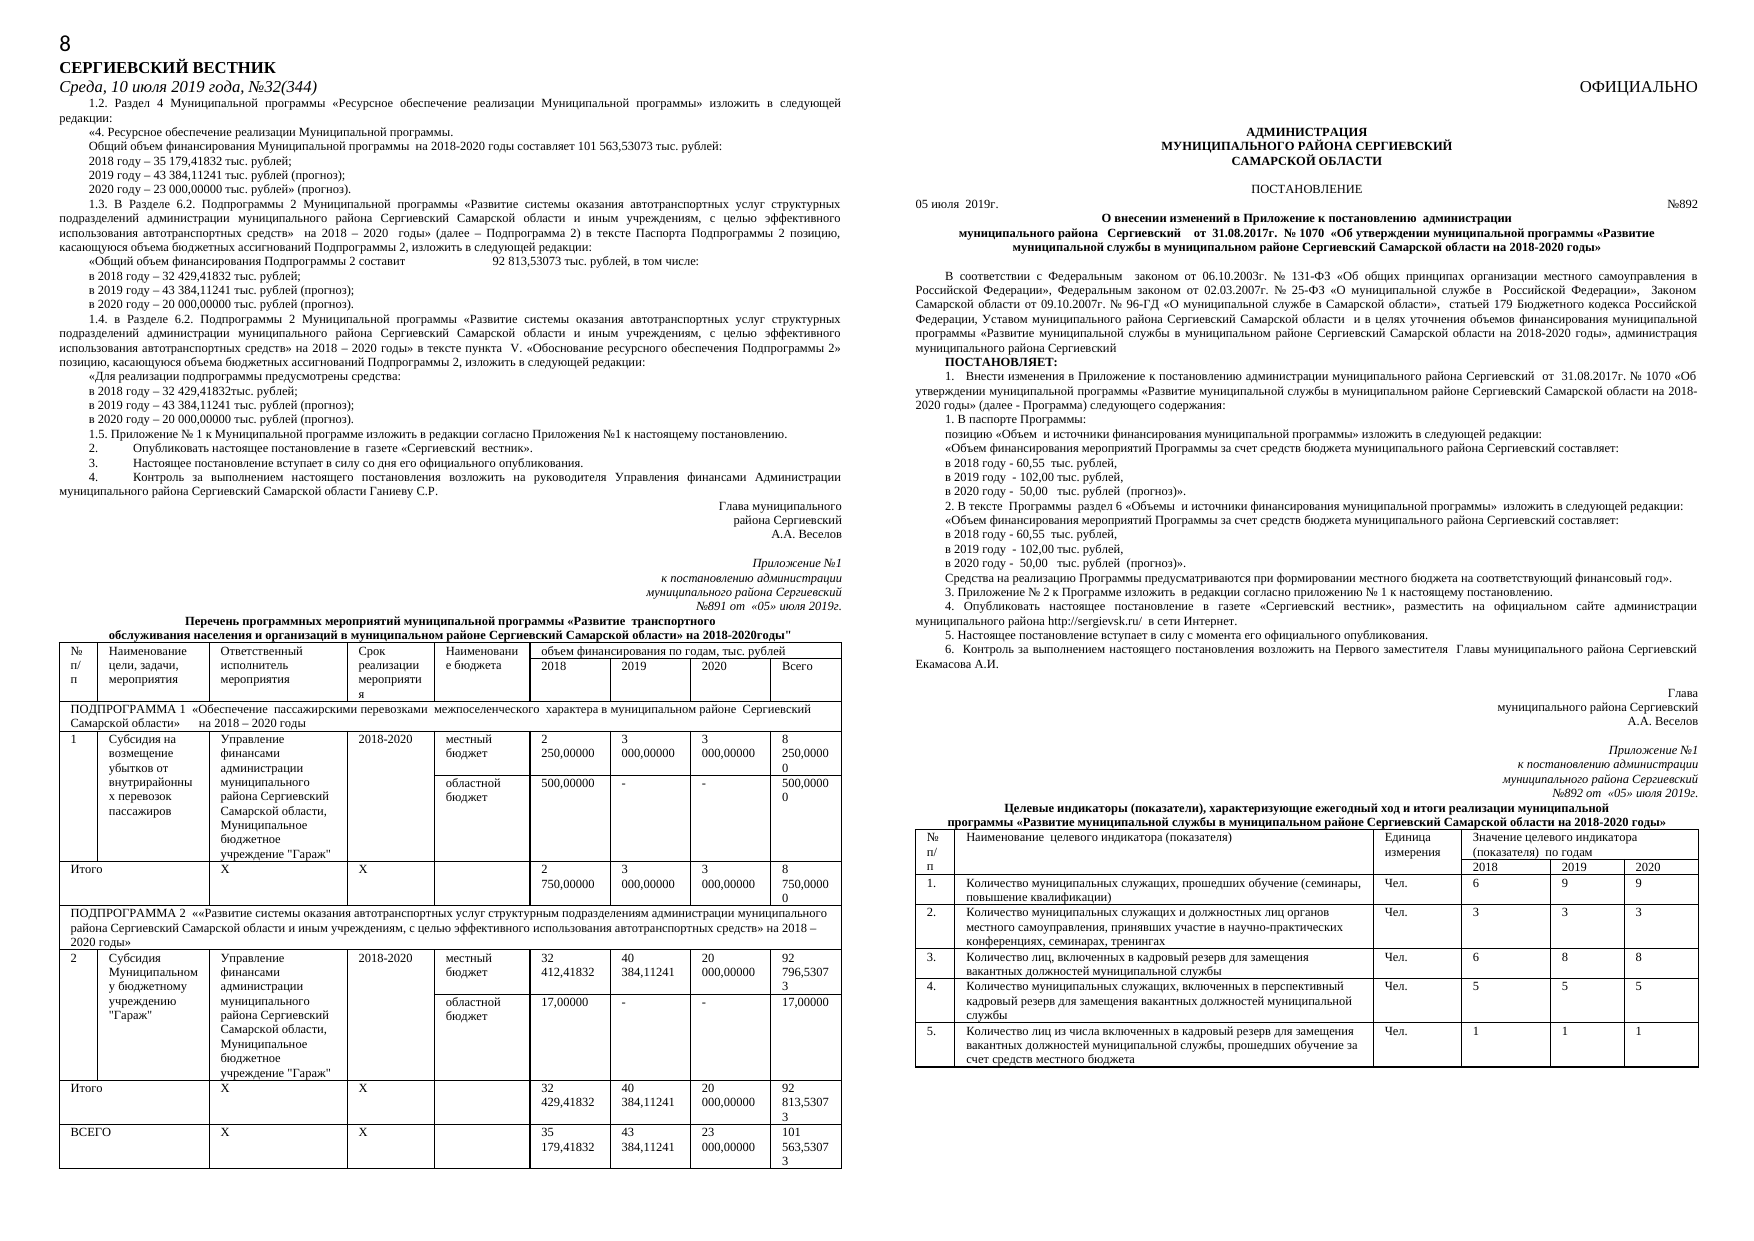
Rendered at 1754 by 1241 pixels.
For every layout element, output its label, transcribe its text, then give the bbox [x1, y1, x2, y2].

table_cell 6 [1462, 875, 1550, 904]
text АДМИНИСТРАЦИЯ [915, 125, 1698, 139]
table_cell 3. [916, 949, 954, 978]
text Целевые индикаторы (показатели), характеризующие ежегодный ход и итоги реализации муниципальной [915, 800, 1698, 815]
text «Объем финансирования мероприятий Программы за счет средств бюджета муниципального района Сергиевский составляет: [915, 513, 1698, 527]
table_cell 101 563,53073 [771, 1125, 841, 1168]
text А.А. Веселов [59, 527, 842, 542]
table_cell 2 [60, 950, 97, 1080]
text Глава муниципального [59, 498, 842, 513]
text МУНИЦИПАЛЬНОГО РАЙОНА СЕРГИЕВСКИЙ [915, 139, 1698, 153]
text 2019 году – 43 384,11241 тыс. рублей (прогноз); [59, 168, 842, 182]
text муниципального района Сергиевский [915, 700, 1698, 714]
text к постановлению администрации [59, 570, 842, 585]
table_cell Количество муниципальных служащих и должностных лиц органов местного самоуправления, принявших участие в научно-практических конференциях, семинарах, тренингах [955, 905, 1373, 948]
table_cell 1 [60, 732, 97, 861]
text 5. Настоящее постановление вступает в силу с момента его официального опубликования. [915, 628, 1698, 642]
table_cell 92 796,53073 [771, 950, 841, 993]
table_cell Субсидия Муниципальному бюджетному учреждению "Гараж" [98, 950, 209, 1080]
table_cell Управление финансами администрации муниципального района Сергиевский Самарской области, Муниципальное бюджетное учреждение "Гараж" [210, 732, 347, 861]
text №891 от «05» июля 2019г. [59, 599, 842, 613]
text 2020 году – 23 000,00000 тыс. рублей» (прогноз). [59, 182, 842, 197]
text района Сергиевский [59, 513, 842, 527]
text ПОСТАНОВЛЯЕТ: [915, 355, 1698, 369]
table_cell 20 000,00000 [691, 1081, 770, 1124]
table_cell Субсидия на возмещение убытков от внутрирайонных перевозок пассажиров [98, 732, 209, 861]
table_cell ВСЕГО [60, 1125, 209, 1168]
table_cell 8 750,00000 [771, 862, 841, 905]
table_cell 6 [1462, 949, 1550, 978]
text В соответствии с Федеральным законом от 06.10.2003г. № 131-ФЗ «Об общих принципах организации местного самоуправления в Российской Федерации», Федеральным законом от 02.03.2007г. № 25-ФЗ «О муниципальной службе в Российской Федерации», Законом Самарской области от 09.10.2007г. № 96-ГД «О муниципальной службе в Самарской области», статьей 179 Бюджетного кодекса Российской Федерации, Уставом муниципального района Сергиевский Самарской области и в целях уточнения объемов финансирования муниципальной программы «Развитие муниципальной службы в муниципальном районе Сергиевский Самарской области на 2018-2020 годы», администрация муниципального района Сергиевский [915, 268, 1698, 355]
table_cell Итого [60, 1081, 209, 1124]
text САМАРСКОЙ ОБЛАСТИ [915, 153, 1698, 168]
table_cell Итого [60, 862, 209, 905]
text программы «Развитие муниципальной службы в муниципальном районе Сергиевский Самарской области на 2018-2020 годы» [915, 815, 1698, 829]
table_cell областной бюджет [435, 995, 529, 1080]
text в 2019 году – 43 384,11241 тыс. рублей (прогноз); [59, 283, 842, 297]
table_cell 500,00000 [771, 776, 841, 861]
text 1.2. Раздел 4 Муниципальной программы «Ресурсное обеспечение реализации Муниципальной программы» изложить в следующей редакции: [59, 96, 842, 125]
text в 2019 году - 102,00 тыс. рублей, [915, 470, 1698, 484]
text в 2019 году - 102,00 тыс. рублей, [915, 542, 1698, 556]
table_cell Управление финансами администрации муниципального района Сергиевский Самарской области, Муниципальное бюджетное учреждение "Гараж" [210, 950, 347, 1080]
text О внесении изменений в Приложение к постановлению администрации [915, 211, 1698, 225]
table_cell Х [348, 1081, 434, 1124]
table_cell местный бюджет [435, 950, 529, 993]
table_cell 17,00000 [771, 995, 841, 1080]
text 2. В тексте Программы раздел 6 «Объемы и источники финансирования муниципальной программы» изложить в следующей редакции: [915, 498, 1698, 513]
table_header объем финансирования по годам, тыс. рублей [531, 643, 841, 658]
table_cell 2018-2020 [348, 950, 434, 1080]
text №892 от «05» июля 2019г. [915, 786, 1698, 800]
table_cell 17,00000 [531, 995, 610, 1080]
table_cell 32 429,41832 [531, 1081, 610, 1124]
text Общий объем финансирования Муниципальной программы на 2018-2020 годы составляет 101 563,53073 тыс. рублей: [59, 139, 842, 153]
text 1.3. В Разделе 6.2. Подпрограммы 2 Муниципальной программы «Развитие системы оказания автотранспортных услуг структурных подразделений администрации муниципального района Сергиевский Самарской области и иным учреждениям, с целью эффективного использования автотранспортных средств» на 2018 – 2020 годы» (далее – Подпрограмма 2) в тексте Паспорта Подпрограммы 2 позицию, касающуюся объема бюджетных ассигнований Подпрограммы 2, изложить в следующей редакции: [59, 197, 842, 254]
table_cell Х [210, 862, 347, 905]
text 3. Приложение № 2 к Программе изложить в редакции согласно приложению № 1 к настоящему постановлению. [915, 585, 1698, 599]
table_cell 5 [1625, 979, 1698, 1022]
table_cell Чел. [1374, 979, 1461, 1022]
table_cell областной бюджет [435, 776, 529, 861]
table_cell Количество лиц из числа включенных в кадровый резерв для замещения вакантных должностей муниципальной службы, прошедших обучение за счет средств местного бюджета [955, 1023, 1373, 1066]
table_cell 2019 [1551, 860, 1624, 874]
text в 2018 году - 60,55 тыс. рублей, [915, 527, 1698, 542]
table_cell 3 [1462, 905, 1550, 948]
text ПОСТАНОВЛЕНИЕ [915, 182, 1698, 197]
text к постановлению администрации [915, 757, 1698, 772]
table_cell 5. [916, 1023, 954, 1066]
table_cell 2020 [1625, 860, 1698, 874]
table_cell 9 [1551, 875, 1624, 904]
text Средства на реализацию Программы предусматриваются при формировании местного бюджета на соответствующий финансовый год». [915, 570, 1698, 585]
table_cell 2 750,00000 [531, 862, 610, 905]
table_cell - [611, 995, 690, 1080]
table_cell - [691, 995, 770, 1080]
text 1.4. в Разделе 6.2. Подпрограммы 2 Муниципальной программы «Развитие системы оказания автотранспортных услуг структурных подразделений администрации муниципального района Сергиевский Самарской области и иным учреждениям, с целью эффективного использования автотранспортных средств» на 2018 – 2020 годы» в тексте пункта V. «Обоснование ресурсного обеспечения Подпрограммы 2» позицию, касающуюся объема бюджетных ассигнований Подпрограммы 2, изложить в следующей редакции: [59, 312, 842, 369]
table_header Единица измерения [1374, 830, 1461, 874]
table_cell Чел. [1374, 1023, 1461, 1066]
text 3. Настоящее постановление вступает в силу со дня его официального опубликования. [59, 455, 842, 470]
table_cell 8 [1625, 949, 1698, 978]
table_cell 32 412,41832 [531, 950, 610, 993]
text в 2018 году - 60,55 тыс. рублей, [915, 455, 1698, 470]
table_header Наименование целевого индикатора (показателя) [955, 830, 1373, 874]
table_cell [435, 862, 529, 905]
table_cell 2018 [531, 659, 610, 701]
text Перечень программных мероприятий муниципальной программы «Развитие транспортного [59, 613, 842, 628]
text в 2020 году – 20 000,00000 тыс. рублей (прогноз). [59, 412, 842, 427]
text в 2020 году - 50,00 тыс. рублей (прогноз)». [915, 556, 1698, 570]
table_cell 2 250,00000 [531, 732, 610, 775]
text муниципального района Сергиевский [915, 772, 1698, 786]
table_cell Х [348, 1125, 434, 1168]
text 4. Контроль за выполнением настоящего постановления возложить на руководителя Управления финансами Администрации муниципального района Сергиевский Самарской области Ганиеву С.Р. [59, 470, 842, 498]
table_cell Х [210, 1081, 347, 1124]
table_cell 92 813,53073 [771, 1081, 841, 1124]
text Глава [915, 685, 1698, 700]
table_header № п/п [916, 830, 954, 874]
text муниципального района Сергиевский от 31.08.2017г. № 1070 «Об утверждении муниципальной программы «Развитие муниципальной службы в муниципальном районе Сергиевский Самарской области на 2018-2020 годы» [915, 225, 1698, 254]
table_cell 2. [916, 905, 954, 948]
table_cell 2018 [1462, 860, 1550, 874]
table_header Наименование цели, задачи, мероприятия [98, 643, 209, 701]
table_cell 40 384,11241 [611, 950, 690, 993]
table_cell 2019 [611, 659, 690, 701]
table_cell 3 000,00000 [691, 862, 770, 905]
text в 2020 году - 50,00 тыс. рублей (прогноз)». [915, 484, 1698, 498]
table_cell 1 [1625, 1023, 1698, 1066]
table_cell 1 [1462, 1023, 1550, 1066]
table_cell Чел. [1374, 949, 1461, 978]
table_header Наименование бюджета [435, 643, 529, 701]
table_cell Х [210, 1125, 347, 1168]
text 4. Опубликовать настоящее постановление в газете «Сергиевский вестник», разместить на официальном сайте администрации муниципального района http://sergievsk.ru/ в сети Интернет. [915, 599, 1698, 628]
table_header Ответственный исполнитель мероприятия [210, 643, 347, 701]
table_cell 9 [1625, 875, 1698, 904]
table_cell 40 384,11241 [611, 1081, 690, 1124]
text 05 июля 2019г. №892 [915, 197, 1698, 211]
table_cell местный бюджет [435, 732, 529, 775]
table_cell 3 000,00000 [691, 732, 770, 775]
text А.А. Веселов [915, 714, 1698, 728]
text 6. Контроль за выполнением настоящего постановления возложить на Первого заместителя Главы муниципального района Сергиевский Екамасова А.И. [915, 642, 1698, 671]
table_cell ПОДПРОГРАММА 2 ««Развитие системы оказания автотранспортных услуг структурным подразделениям администрации муниципального района Сергиевский Самарской области и иным учреждениям, с целью эффективного использования автотранспортных средств» на 2018 – 2020 годы» [60, 906, 841, 949]
table_cell 35 179,41832 [531, 1125, 610, 1168]
text позицию «Объем и источники финансирования муниципальной программы» изложить в следующей редакции: [915, 427, 1698, 441]
table_cell [435, 1081, 529, 1124]
table_cell 5 [1551, 979, 1624, 1022]
text Приложение №1 [915, 743, 1698, 757]
table_header Значение целевого индикатора (показателя) по годам [1462, 830, 1698, 859]
table_cell 1. [916, 875, 954, 904]
text обслуживания населения и организаций в муниципальном районе Сергиевский Самарской области» на 2018-2020годы" [59, 628, 842, 642]
table_cell 23 000,00000 [691, 1125, 770, 1168]
text «4. Ресурсное обеспечение реализации Муниципальной программы. [59, 125, 842, 139]
table_cell 500,00000 [531, 776, 610, 861]
table_cell 3 000,00000 [611, 732, 690, 775]
table_cell - [691, 776, 770, 861]
table_cell 5 [1462, 979, 1550, 1022]
table_cell 4. [916, 979, 954, 1022]
text 1. Внести изменения в Приложение к постановлению администрации муниципального района Сергиевский от 31.08.2017г. № 1070 «Об утверждении муниципальной программы «Развитие муниципальной службы в муниципальном районе Сергиевский Самарской области на 2018-2020 годы» (далее - Программа) следующего содержания: [915, 369, 1698, 412]
text 2018 году – 35 179,41832 тыс. рублей; [59, 153, 842, 168]
text в 2019 году – 43 384,11241 тыс. рублей (прогноз); [59, 398, 842, 412]
table_cell Чел. [1374, 905, 1461, 948]
text «Объем финансирования мероприятий Программы за счет средств бюджета муниципального района Сергиевский составляет: [915, 441, 1698, 455]
text Приложение №1 [59, 556, 842, 570]
table_cell 3 000,00000 [611, 862, 690, 905]
text 1. В паспорте Программы: [915, 412, 1698, 427]
table_cell 8 [1551, 949, 1624, 978]
table_cell - [611, 776, 690, 861]
table_cell 2020 [691, 659, 770, 701]
text в 2018 году – 32 429,41832 тыс. рублей; [59, 268, 842, 283]
table_cell Количество муниципальных служащих, включенных в перспективный кадровый резерв для замещения вакантных должностей муниципальной службы [955, 979, 1373, 1022]
table_cell 20 000,00000 [691, 950, 770, 993]
table_cell 3 [1551, 905, 1624, 948]
table_cell 3 [1625, 905, 1698, 948]
table_cell 8 250,00000 [771, 732, 841, 775]
text «Общий объем финансирования Подпрограммы 2 составит 92 813,53073 тыс. рублей, в том числе: [59, 254, 842, 268]
text муниципального района Сергиевский [59, 585, 842, 599]
text 2. Опубликовать настоящее постановление в газете «Сергиевский вестник». [59, 441, 842, 455]
text в 2020 году – 20 000,00000 тыс. рублей (прогноз). [59, 297, 842, 312]
table_cell Количество муниципальных служащих, прошедших обучение (семинары, повышение квалификации) [955, 875, 1373, 904]
table_cell Всего [771, 659, 841, 701]
table_cell 43 384,11241 [611, 1125, 690, 1168]
table_cell Чел. [1374, 875, 1461, 904]
table_cell Х [348, 862, 434, 905]
text «Для реализации подпрограммы предусмотрены средства: [59, 369, 842, 383]
table_header Срок реализации мероприятия [348, 643, 434, 701]
table_header № п/п [60, 643, 97, 701]
table_cell Количество лиц, включенных в кадровый резерв для замещения вакантных должностей муниципальной службы [955, 949, 1373, 978]
table_cell 1 [1551, 1023, 1624, 1066]
table_cell [435, 1125, 529, 1168]
table_cell ПОДПРОГРАММА 1 «Обеспечение пассажирскими перевозками межпоселенческого характера в муниципальном районе Сергиевский Самарской области» на 2018 – 2020 годы [60, 702, 841, 731]
table_cell 2018-2020 [348, 732, 434, 861]
text в 2018 году – 32 429,41832тыс. рублей; [59, 383, 842, 398]
text 1.5. Приложение № 1 к Муниципальной программе изложить в редакции согласно Приложения №1 к настоящему постановлению. [59, 427, 842, 441]
